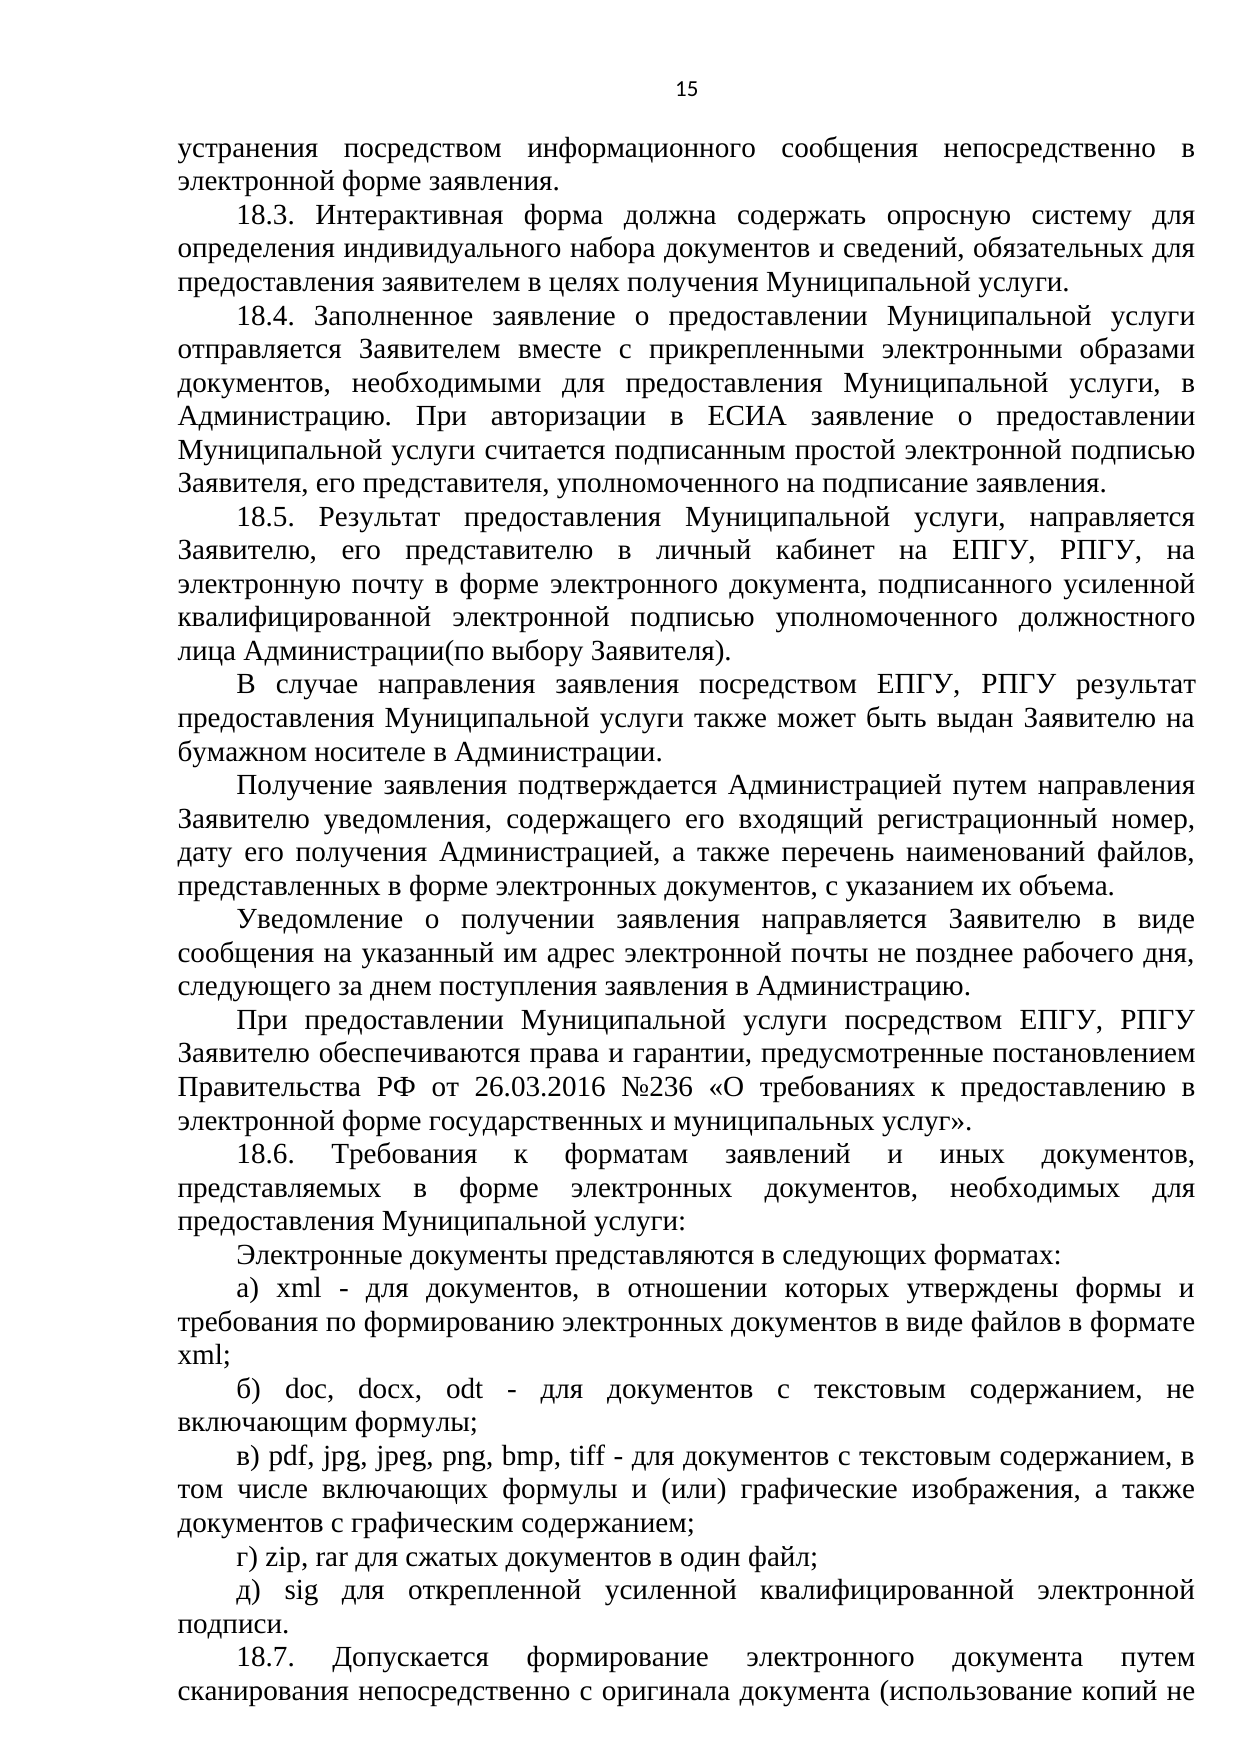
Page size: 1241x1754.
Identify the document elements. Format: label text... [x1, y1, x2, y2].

text д) sig для открепленной усиленной квалифицированной электронной подписи. [177, 1572, 1196, 1639]
text Электронные документы представляются в следующих форматах: [177, 1237, 1196, 1270]
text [177, 130, 1196, 197]
text 18.3. Интерактивная форма должна содержать опросную систему для определения индивидуального набора документов и сведений, обязательных для предоставления заявителем в целях получения Муниципальной услуги. [177, 197, 1196, 298]
text г) zip, rar для сжатых документов в один файл; [177, 1539, 1196, 1572]
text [177, 1639, 1196, 1706]
text Получение заявления подтверждается Администрацией путем направления Заявителю уведомления, содержащего его входящий регистрационный номер, дату его получения Администрацией, а также перечень наименований файлов, представленных в форме электронных документов, с указанием их объема. [177, 767, 1196, 901]
text При предоставлении Муниципальной услуги посредством ЕПГУ, РПГУ Заявителю обеспечиваются права и гарантии, предусмотренные постановлением Правительства РФ от 26.03.2016 №236 «О требованиях к предоставлению в электронной форме государственных и муниципальных услуг». [177, 1002, 1196, 1136]
text Уведомление о получении заявления направляется Заявителю в виде сообщения на указанный им адрес электронной почты не позднее рабочего дня, следующего за днем поступления заявления в Администрацию. [177, 901, 1196, 1002]
text б) doc, docx, odt - для документов с текстовым содержанием, не включающим формулы; [177, 1371, 1196, 1438]
text 18.6. Требования к форматам заявлений и иных документов, представляемых в форме электронных документов, необходимых для предоставления Муниципальной услуги: [177, 1136, 1196, 1237]
text 18.4. Заполненное заявление о предоставлении Муниципальной услуги отправляется Заявителем вместе с прикрепленными электронными образами документов, необходимыми для предоставления Муниципальной услуги, в Администрацию. При авторизации в ЕСИА заявление о предоставлении Муниципальной услуги считается подписанным простой электронной подписью Заявителя, его представителя, уполномоченного на подписание заявления. [177, 298, 1196, 499]
text 18.5. Результат предоставления Муниципальной услуги, направляется Заявителю, его представителю в личный кабинет на ЕПГУ, РПГУ, на электронную почту в форме электронного документа, подписанного усиленной квалифицированной электронной подписью уполномоченного должностного лица Администрации(по выбору Заявителя). [177, 499, 1196, 667]
text В случае направления заявления посредством ЕПГУ, РПГУ результат предоставления Муниципальной услуги также может быть выдан Заявителю на бумажном носителе в Администрации. [177, 667, 1196, 767]
text в) pdf, jpg, jpeg, png, bmp, tiff - для документов с текстовым содержанием, в том числе включающих формулы и (или) графические изображения, а также документов с графическим содержанием; [177, 1438, 1196, 1539]
text а) xml - для документов, в отношении которых утверждены формы и требования по формированию электронных документов в виде файлов в формате xml; [177, 1270, 1196, 1371]
